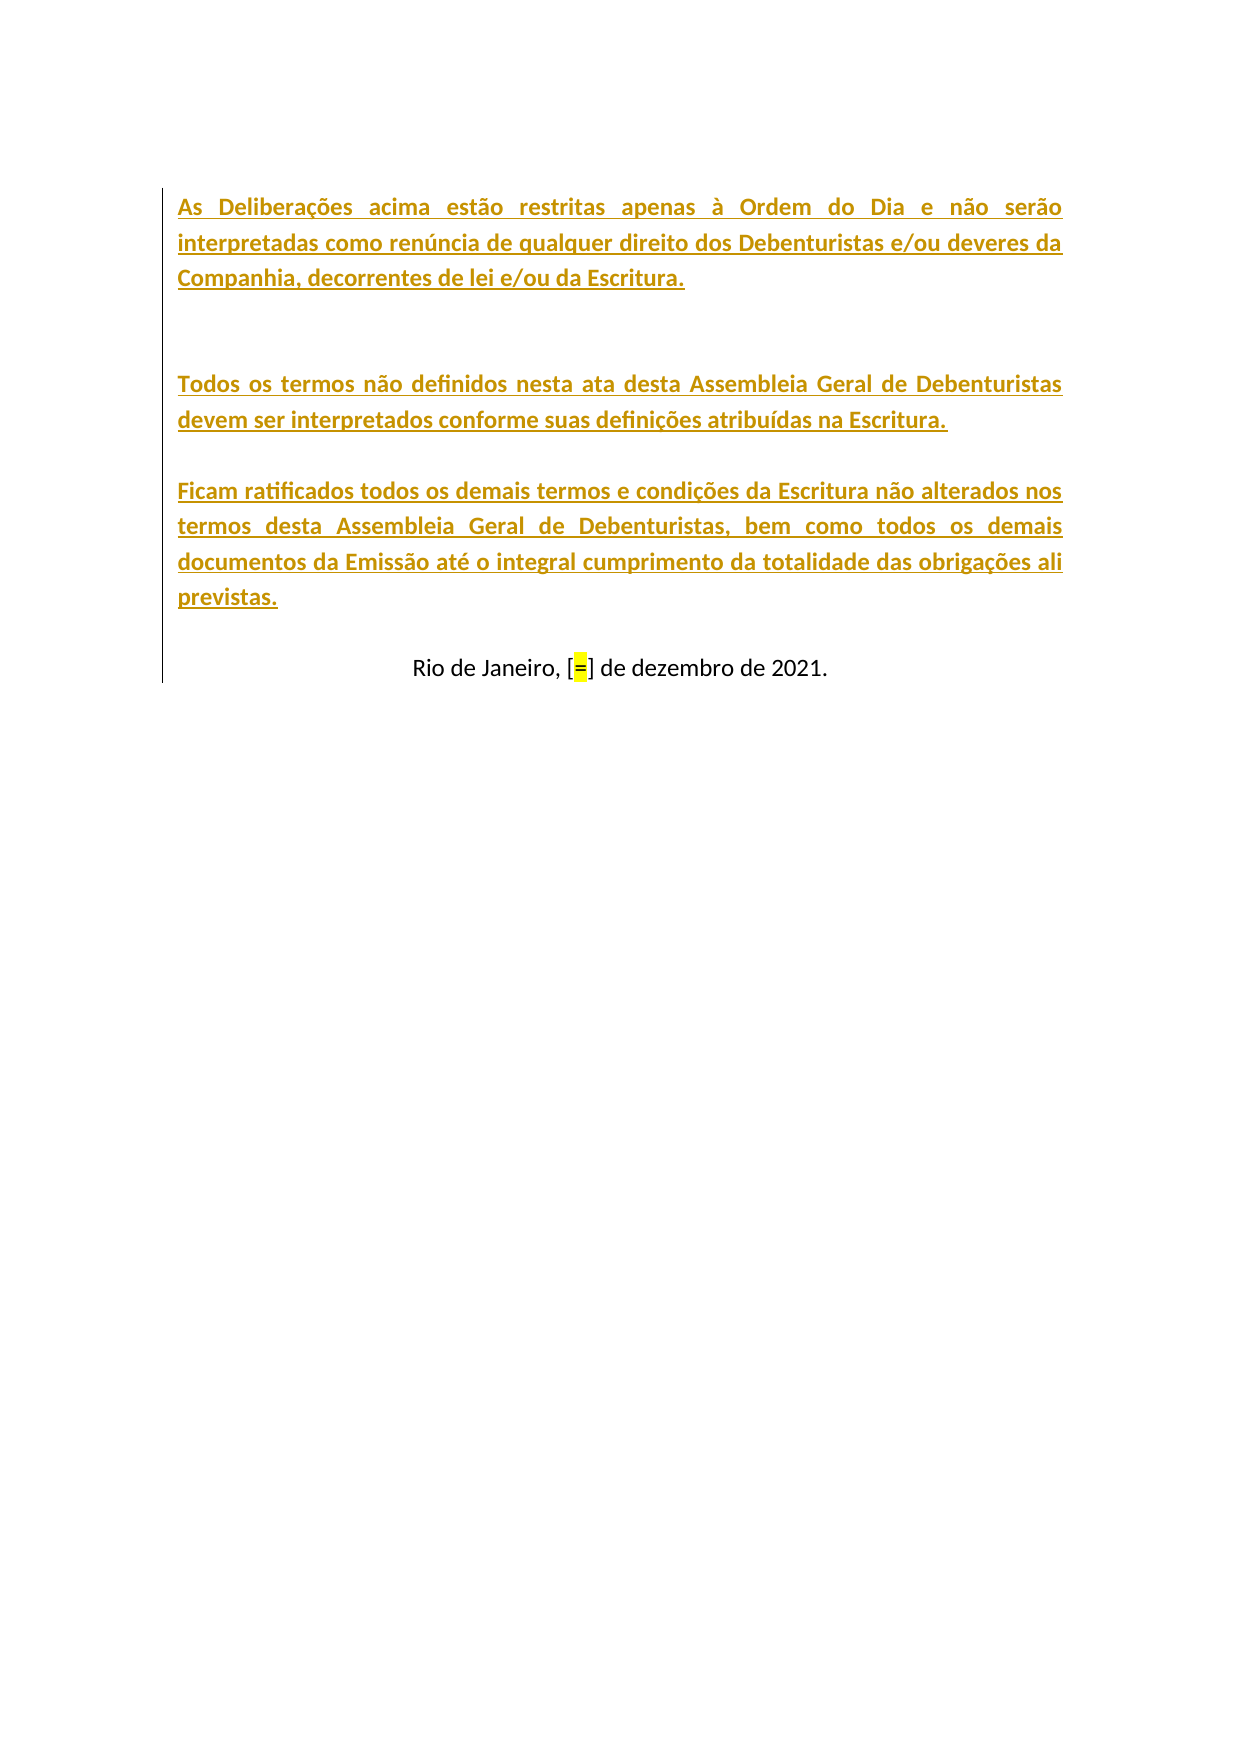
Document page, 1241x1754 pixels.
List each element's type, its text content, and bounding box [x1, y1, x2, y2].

list Rio de Janeiro, [=] de dezembro de 2021. [177, 648, 1063, 683]
